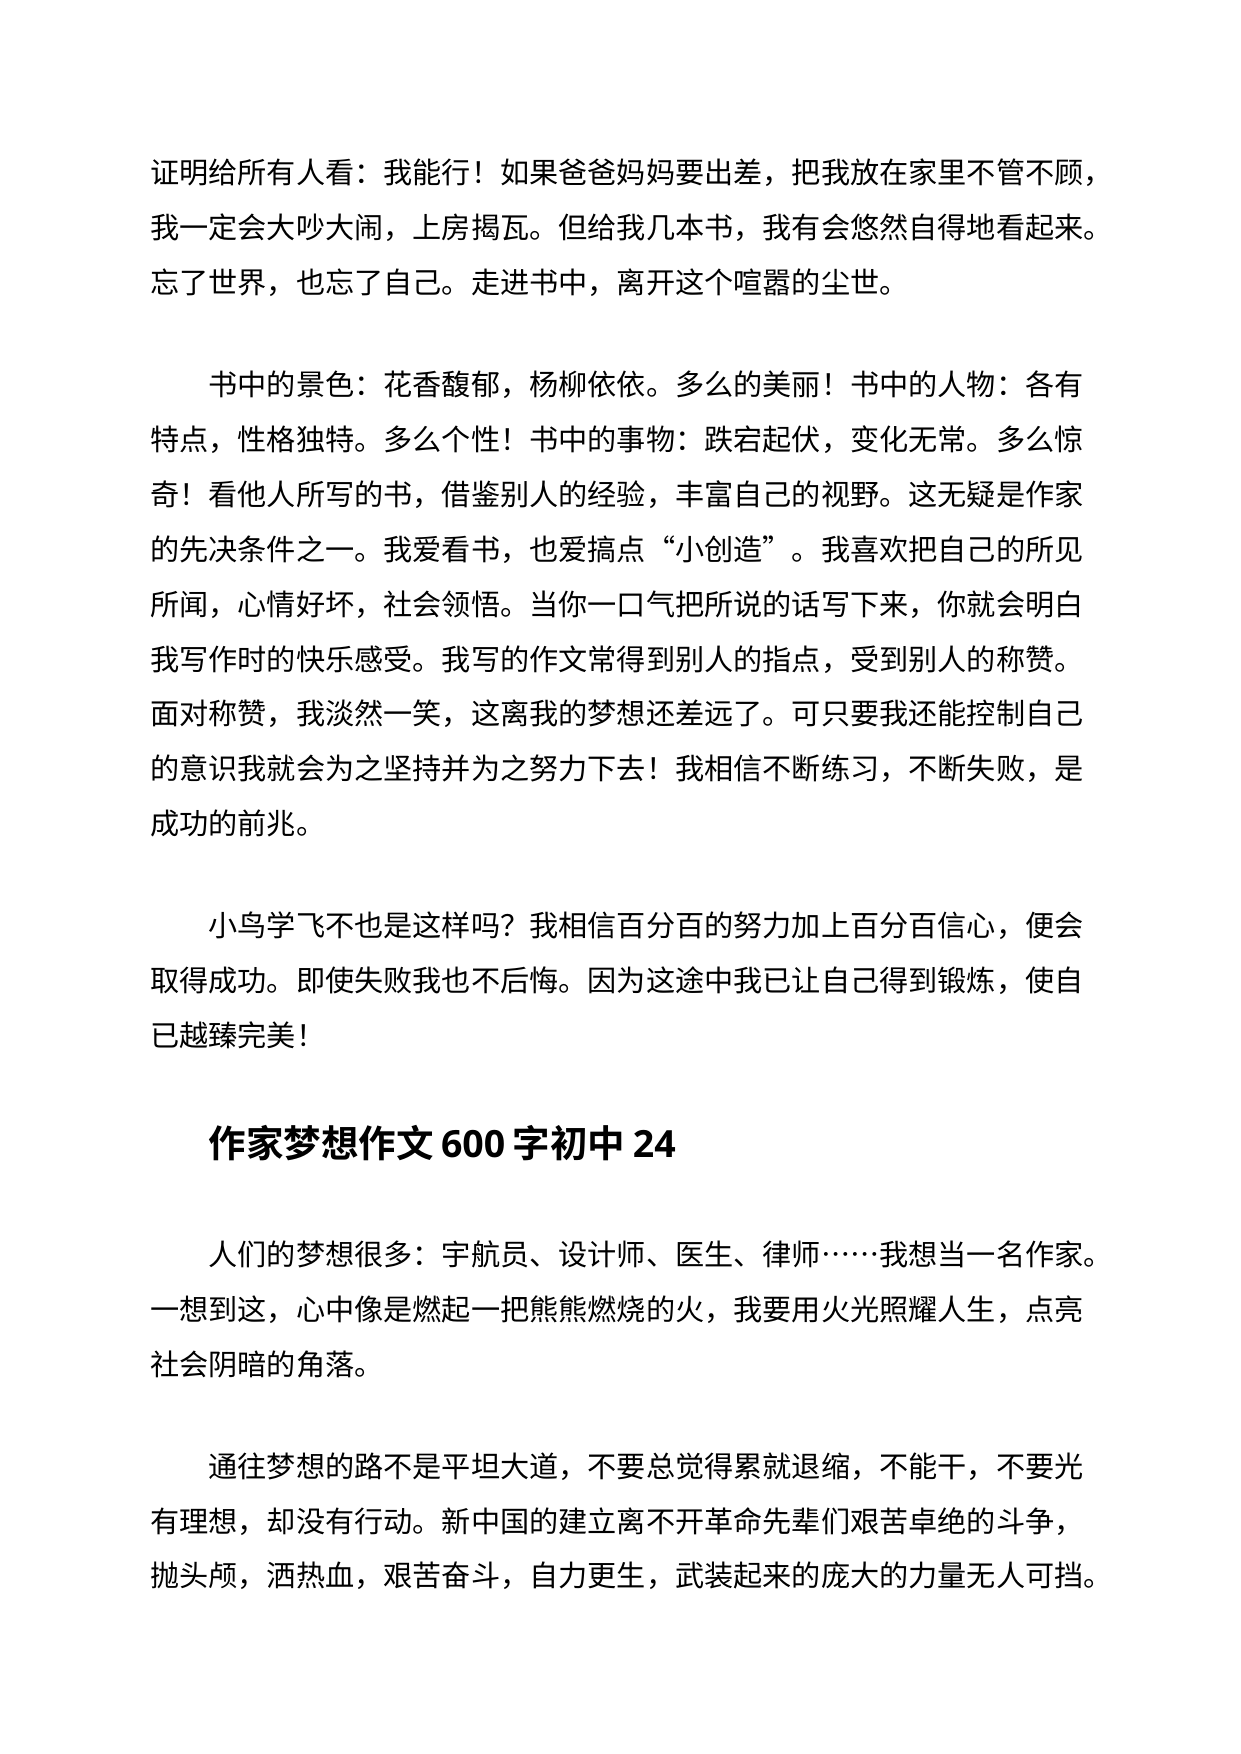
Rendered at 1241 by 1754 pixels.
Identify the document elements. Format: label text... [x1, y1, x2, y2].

text 作家梦想作文600字初中24 [150, 1114, 1090, 1168]
text 书中的景色：花香馥郁，杨柳依依。多么的美丽！书中的人物：各有特点，性格独特。多么个性！书中的事物：跌宕起伏，变化无常。多么惊奇！看他人所写的书，借鉴别人的经验，丰富自己的视野。这无疑是作家的先决条件之一。我爱看书，也爱搞点“小创造”。我喜欢把自己的所见所闻，心情好坏，社会领悟。当你一口气把所说的话写下来，你就会明白我写作时的快乐感受。我写的作文常得到别人的指点，受到别人的称赞。面对称赞，我淡然一笑，这离我的梦想还差远了。可只要我还能控制自己的意识我就会为之坚持并为之努力下去！我相信不断练习，不断失败，是成功的前兆。 [150, 362, 1090, 843]
text 人们的梦想很多：宇航员、设计师、医生、律师……我想当一名作家。一想到这，心中像是燃起一把熊熊燃烧的火，我要用火光照耀人生，点亮社会阴暗的角落。 [150, 1232, 1090, 1384]
text 小鸟学飞不也是这样吗？我相信百分百的努力加上百分百信心，便会取得成功。即使失败我也不后悔。因为这途中我已让自己得到锻炼，使自已越臻完美！ [150, 902, 1090, 1054]
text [150, 1443, 1090, 1595]
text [150, 150, 1090, 302]
